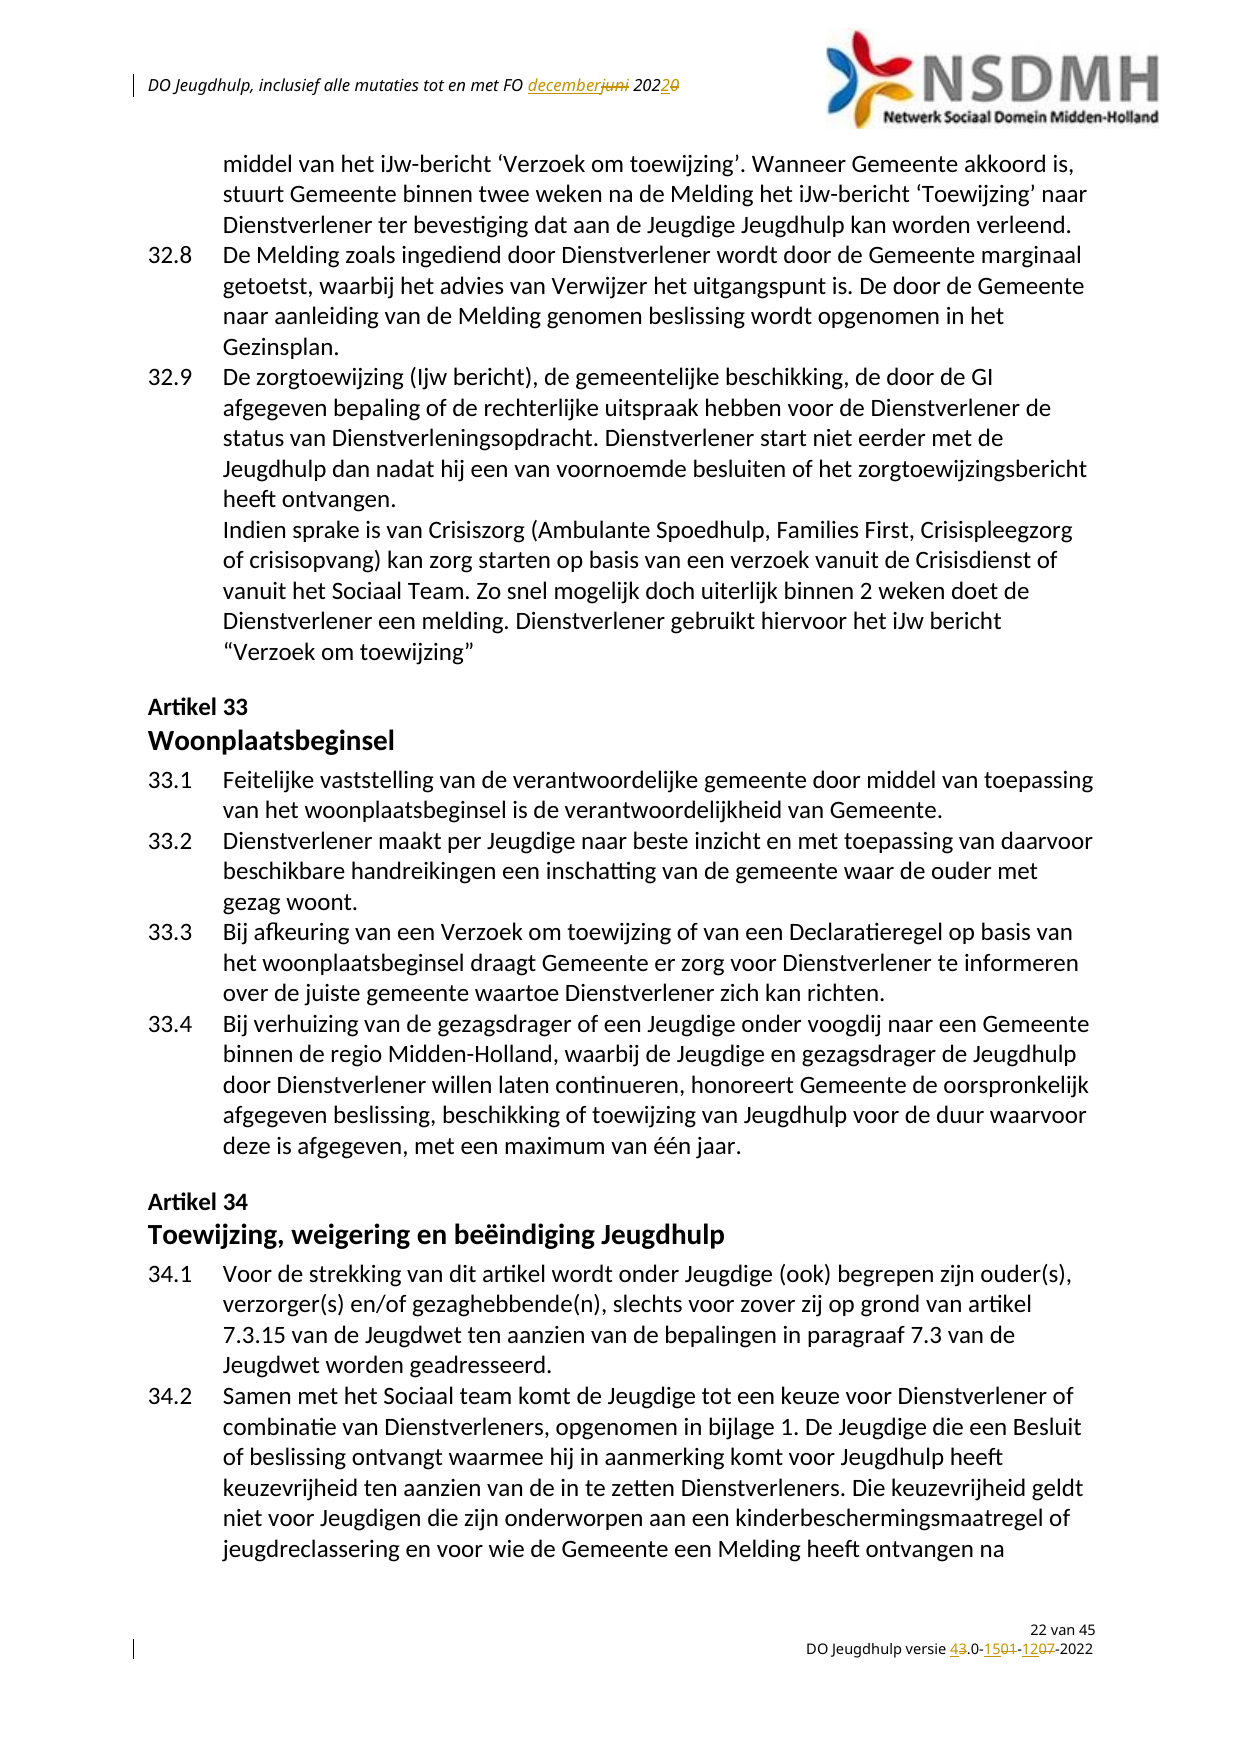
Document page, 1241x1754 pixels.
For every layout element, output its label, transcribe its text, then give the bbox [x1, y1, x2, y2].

subtitle Artikel 33 Woonplaatsbeginsel [148, 692, 1096, 758]
list Bij afkeuring van een Verzoek om toewijzing of van een Declaratieregel op basis van het woonplaatsbeginsel draagt Gemeente er zorg voor Dienstverlener te informeren over de juiste gemeente waartoe Dienstverlener zich kan richten. [148, 917, 1096, 1008]
list Feitelijke vaststelling van de verantwoordelijke gemeente door middel van toepassing van het woonplaatsbeginsel is de verantwoordelijkheid van Gemeente. [148, 764, 1096, 825]
list De Melding zoals ingediend door Dienstverlener wordt door de Gemeente marginaal getoetst, waarbij het advies van Verwijzer het uitgangspunt is. De door de Gemeente naar aanleiding van de Melding genomen beslissing wordt opgenomen in het Gezinsplan. [148, 239, 1096, 361]
list Dienstverlener maakt per Jeugdige naar beste inzicht en met toepassing van daarvoor beschikbare handreikingen een inschatting van de gemeente waar de ouder met gezag woont. [148, 825, 1096, 917]
list De zorgtoewijzing (Ijw bericht), de gemeentelijke beschikking, de door de GI afgegeven bepaling of de rechterlijke uitspraak hebben voor de Dienstverlener de status van Dienstverleningsopdracht. Dienstverlener start niet eerder met de Jeugdhulp dan nadat hij een van voornoemde besluiten of het zorgtoewijzingsbericht heeft ontvangen. Indien sprake is van Crisiszorg (Ambulante Spoedhulp, Families First, Crisispleegzorg of crisisopvang) kan zorg starten op basis van een verzoek vanuit de Crisisdienst of vanuit het Sociaal Team. Zo snel mogelijk doch uiterlijk binnen 2 weken doet de Dienstverlener een melding. Dienstverlener gebruikt hiervoor het iJw bericht “Verzoek om toewijzing” [148, 361, 1096, 667]
subtitle Artikel 34 Toewijzing, weigering en beëindiging Jeugdhulp [148, 1186, 1096, 1252]
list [148, 148, 1096, 239]
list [148, 1380, 1096, 1563]
list Bij verhuizing van de gezagsdrager of een Jeugdige onder voogdij naar een Gemeente binnen de regio Midden-Holland, waarbij de Jeugdige en gezagsdrager de Jeugdhulp door Dienstverlener willen laten continueren, honoreert Gemeente de oorspronkelijk afgegeven beslissing, beschikking of toewijzing van Jeugdhulp voor de duur waarvoor deze is afgegeven, met een maximum van één jaar. [148, 1008, 1096, 1161]
list Voor de strekking van dit artikel wordt onder Jeugdige (ook) begrepen zijn ouder(s), verzorger(s) en/of gezaghebbende(n), slechts voor zover zij op grond van artikel 7.3.15 van de Jeugdwet ten aanzien van de bepalingen in paragraaf 7.3 van de Jeugdwet worden geadresseerd. [148, 1258, 1096, 1380]
picture [824, 28, 1159, 127]
